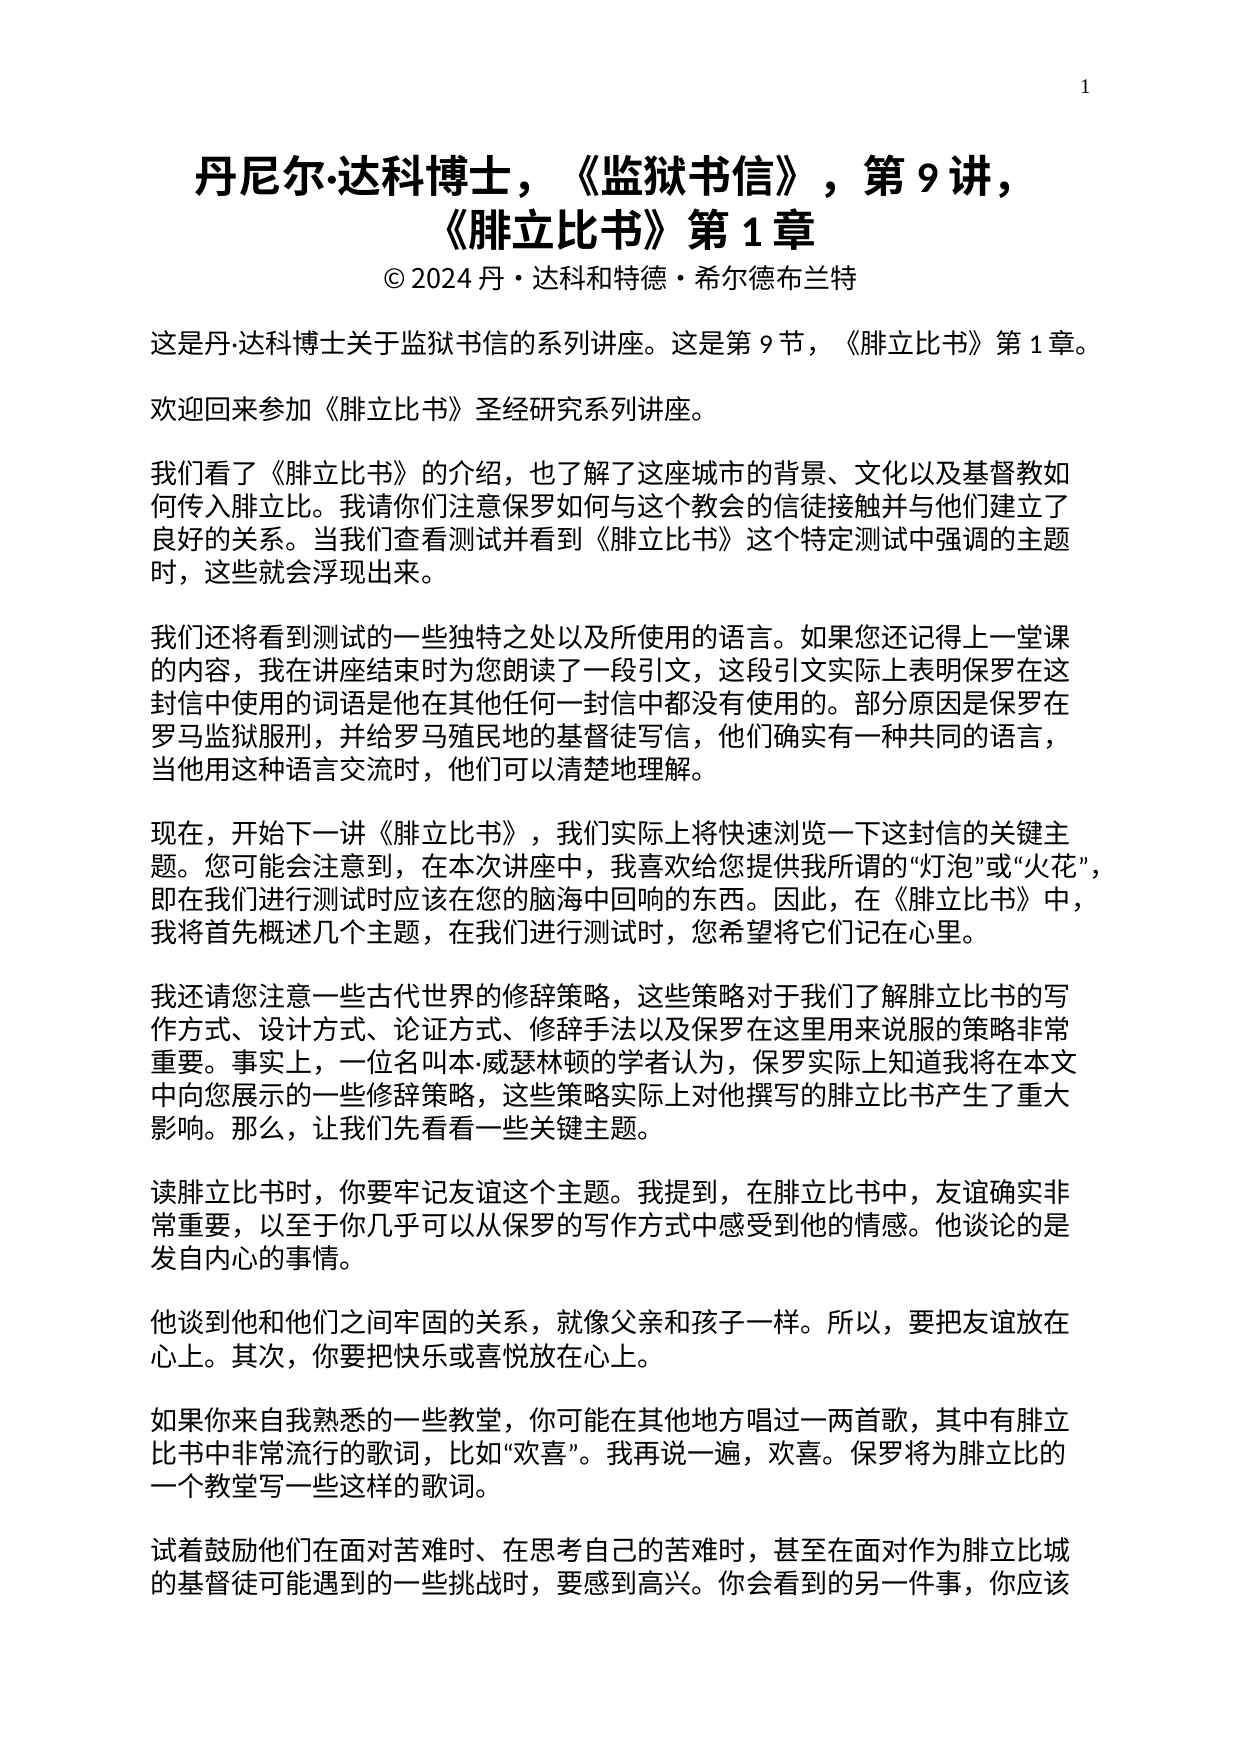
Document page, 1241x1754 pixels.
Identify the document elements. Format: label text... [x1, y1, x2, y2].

text 他谈到他和他们之间牢固的关系，就像父亲和孩子一样。所以，要把友谊放在心上。其次，你要把快乐或喜悦放在心上。 [150, 1307, 1090, 1373]
text 读腓立比书时，你要牢记友谊这个主题。我提到，在腓立比书中，友谊确实非常重要，以至于你几乎可以从保罗的写作方式中感受到他的情感。他谈论的是发自内心的事情。 [150, 1176, 1090, 1276]
text 我们还将看到测试的一些独特之处以及所使用的语言。如果您还记得上一堂课的内容，我在讲座结束时为您朗读了一段引文，这段引文实际上表明保罗在这封信中使用的词语是他在其他任何一封信中都没有使用的。部分原因是保罗在罗马监狱服刑，并给罗马殖民地的基督徒写信，他们确实有一种共同的语言，当他用这种语言交流时，他们可以清楚地理解。 [150, 621, 1090, 786]
text 我还请您注意一些古代世界的修辞策略，这些策略对于我们了解腓立比书的写作方式、设计方式、论证方式、修辞手法以及保罗在这里用来说服的策略非常重要。事实上，一位名叫本·威瑟林顿的学者认为，保罗实际上知道我将在本文中向您展示的一些修辞策略，这些策略实际上对他撰写的腓立比书产生了重大影响。那么，让我们先看看一些关键主题。 [150, 980, 1090, 1145]
text 这是丹·达科博士关于监狱书信的系列讲座。这是第 9 节，《腓立比书》第 1 章。 欢迎回来参加《腓立比书》圣经研究系列讲座。 [150, 327, 1090, 426]
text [150, 1534, 1090, 1600]
text 现在，开始下一讲《腓立比书》，我们实际上将快速浏览一下这封信的关键主题。您可能会注意到，在本次讲座中，我喜欢给您提供我所谓的“灯泡”或“火花”，即在我们进行测试时应该在您的脑海中回响的东西。因此，在《腓立比书》中，我将首先概述几个主题，在我们进行测试时，您希望将它们记在心里。 [150, 817, 1090, 949]
text © 2024 丹·达科和特德·希尔德布兰特 [150, 257, 1090, 296]
text 我们看了《腓立比书》的介绍，也了解了这座城市的背景、文化以及基督教如何传入腓立比。我请你们注意保罗如何与这个教会的信徒接触并与他们建立了良好的关系。当我们查看测试并看到《腓立比书》这个特定测试中强调的主题时，这些就会浮现出来。 [150, 457, 1090, 589]
text 丹尼尔·达科博士，《监狱书信》，第 9 讲， 《腓立比书》第 1 章 [150, 150, 1090, 257]
text 如果你来自我熟悉的一些教堂，你可能在其他地方唱过一两首歌，其中有腓立比书中非常流行的歌词，比如“欢喜”。我再说一遍，欢喜。保罗将为腓立比的一个教堂写一些这样的歌词。 [150, 1404, 1090, 1503]
